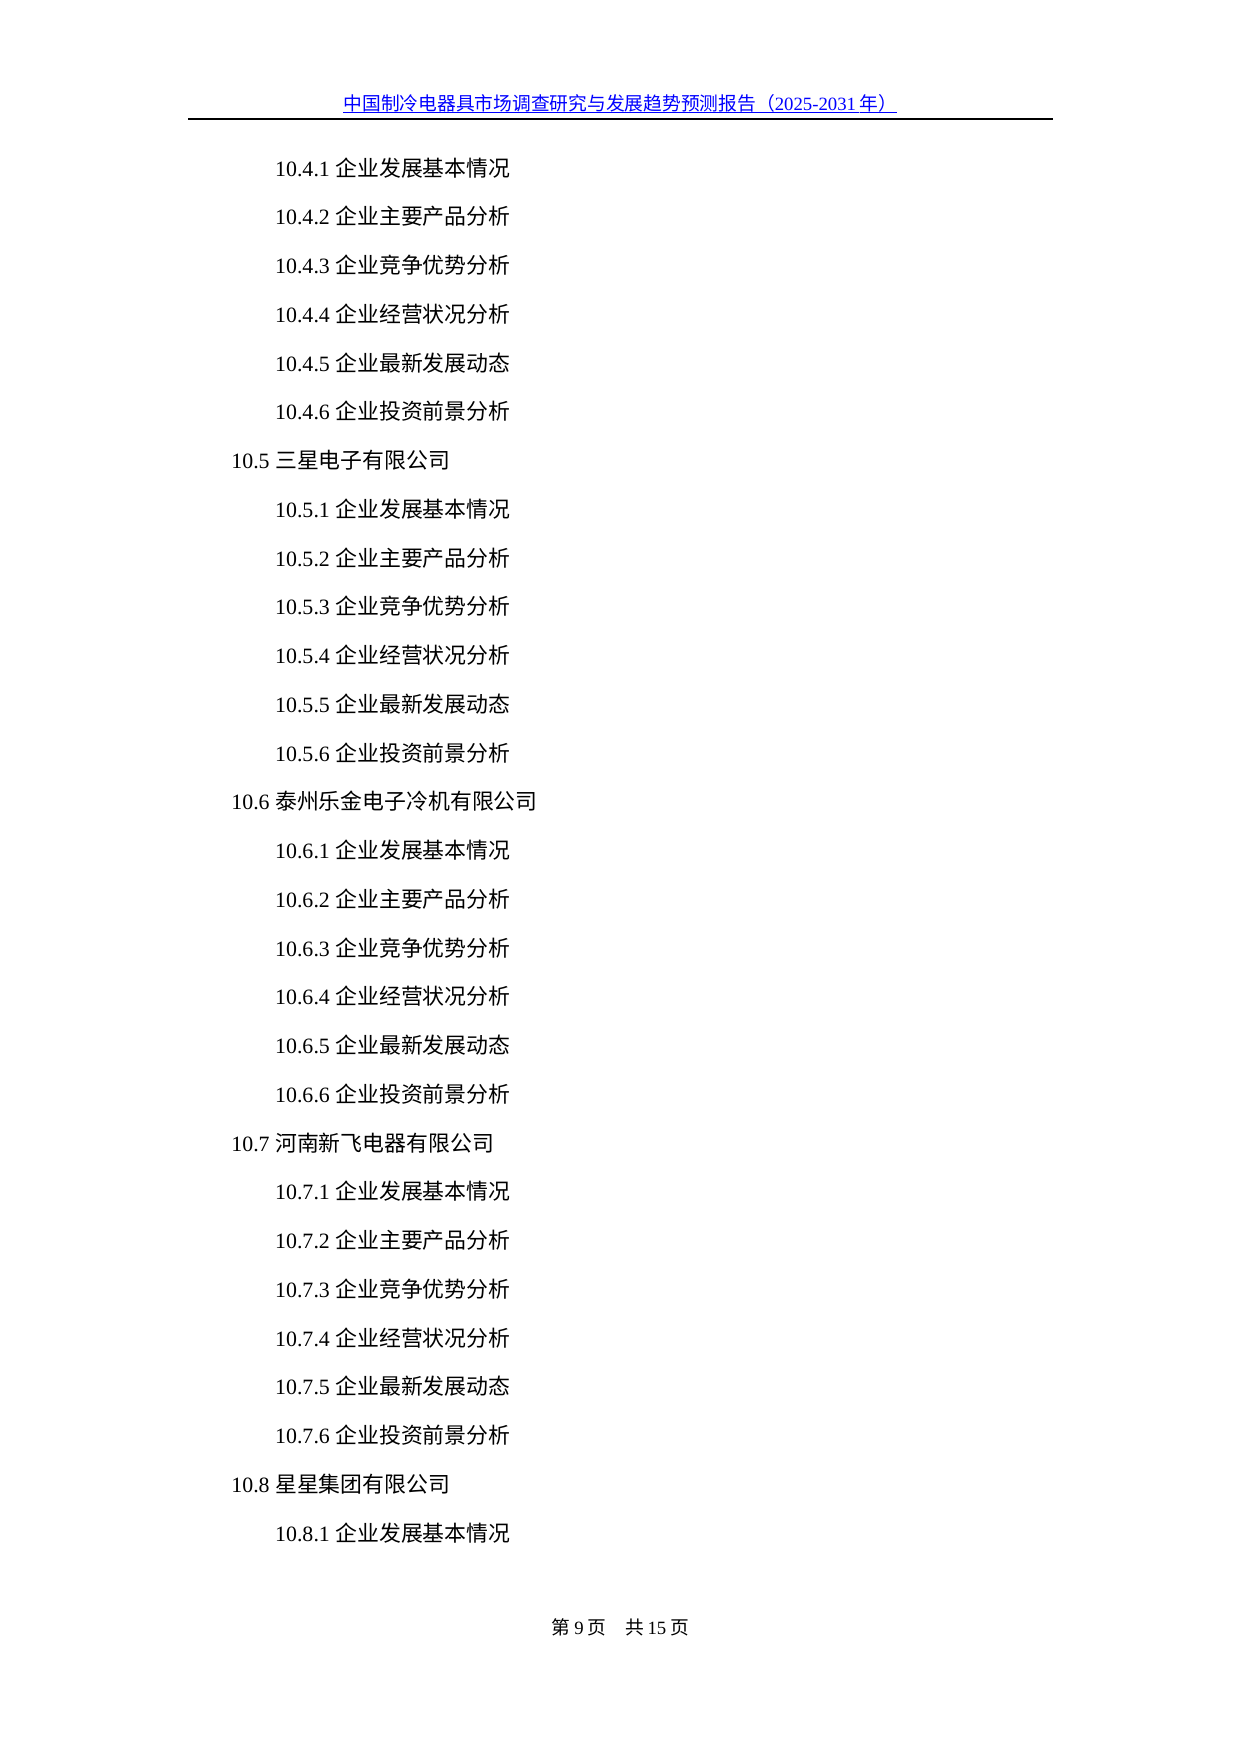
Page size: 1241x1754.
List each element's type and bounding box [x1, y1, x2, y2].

text [187, 150, 1053, 1548]
